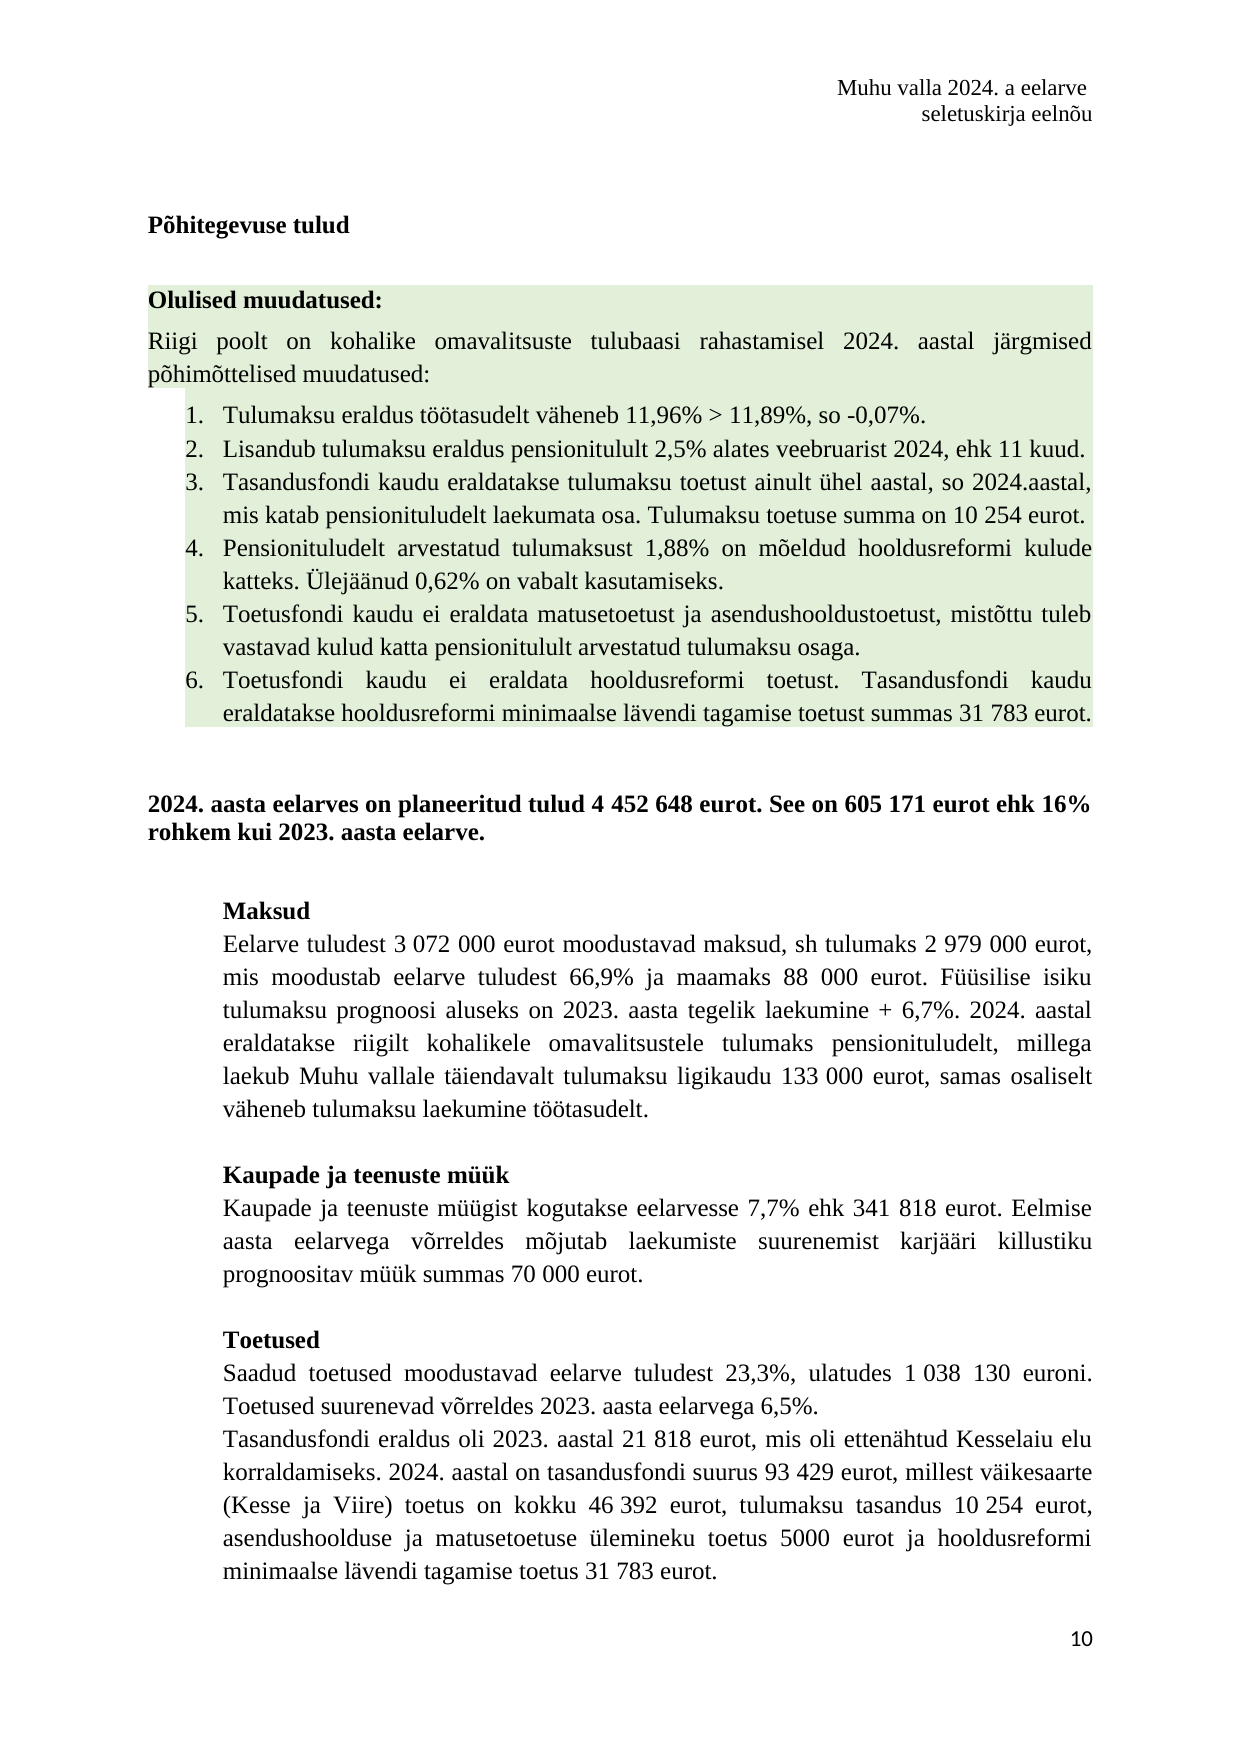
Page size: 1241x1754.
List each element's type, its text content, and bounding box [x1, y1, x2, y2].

list Eelarve tuludest 3 072 000 eurot moodustavad maksud, sh tulumaks 2 979 000 eurot, mis moodustab eelarve tuludest 66,9% ja maamaks 88 000 eurot. Füüsilise isiku tulumaksu prognoosi aluseks on 2023. aasta tegelik laekumine + 6,7%. 2024. aastal eraldatakse riigilt kohalikele omavalitsustele tulumaks pensionituludelt, millega laekub Muhu vallale täiendavalt tulumaksu ligikaudu 133 000 eurot, samas osaliselt väheneb tulumaksu laekumine töötasudelt. [223, 929, 1093, 1123]
list Lisandub tulumaksu eraldus pensionitulult 2,5% alates veebruarist 2024, ehk 11 kuud. [185, 434, 1093, 462]
list Pensionituludelt arvestatud tulumaksust 1,88% on mõeldud hooldusreformi kulude katteks. Ülejäänud 0,62% on vabalt kasutamiseks. [185, 533, 1093, 594]
list Maksud [223, 896, 1093, 925]
text Riigi poolt on kohalike omavalitsuste tulubaasi rahastamisel 2024. aastal järgmised põhimõttelised muudatused: [148, 326, 1093, 388]
subtitle Põhitegevuse tulud [148, 211, 1093, 239]
list Toetusfondi kaudu ei eraldata hooldusreformi toetust. Tasandusfondi kaudu eraldatakse hooldusreformi minimaalse lävendi tagamise toetust summas 31 783 eurot. [185, 665, 1093, 727]
list Toetused [223, 1325, 1093, 1354]
text 2024. aasta eelarves on planeeritud tulud 4 452 648 eurot. See on 605 171 eurot ehk 16% rohkem kui 2023. aasta eelarve. [148, 789, 1093, 846]
list Kaupade ja teenuste müük [223, 1160, 1093, 1189]
list Saadud toetused moodustavad eelarve tuludest 23,3%, ulatudes 1 038 130 euroni. Toetused suurenevad võrreldes 2023. aasta eelarvega 6,5%. [223, 1358, 1093, 1420]
list Tasandusfondi eraldus oli 2023. aastal 21 818 eurot, mis oli ettenähtud Kesselaiu elu korraldamiseks. 2024. aastal on tasandusfondi suurus 93 429 eurot, millest väikesaarte (Kesse ja Viire) toetus on kokku 46 392 eurot, tulumaksu tasandus 10 254 eurot, asendushoolduse ja matusetoetuse ülemineku toetus 5000 eurot ja hooldusreformi minimaalse lävendi tagamise toetus 31 783 eurot. [223, 1424, 1093, 1585]
list Kaupade ja teenuste müügist kogutakse eelarvesse 7,7% ehk 341 818 eurot. Eelmise aasta eelarvega võrreldes mõjutab laekumiste suurenemist karjääri killustiku prognoositav müük summas 70 000 eurot. [223, 1193, 1093, 1288]
text Olulised muudatused: [148, 285, 1093, 314]
list Tasandusfondi kaudu eraldatakse tulumaksu toetust ainult ühel aastal, so 2024.aastal, mis katab pensionituludelt laekumata osa. Tulumaksu toetuse summa on 10 254 eurot. [185, 467, 1093, 528]
list Tulumaksu eraldus töötasudelt väheneb 11,96% > 11,89%, so -0,07%. [185, 401, 1093, 429]
list Toetusfondi kaudu ei eraldata matusetoetust ja asendushooldustoetust, mistõttu tuleb vastavad kulud katta pensionitulult arvestatud tulumaksu osaga. [185, 599, 1093, 661]
